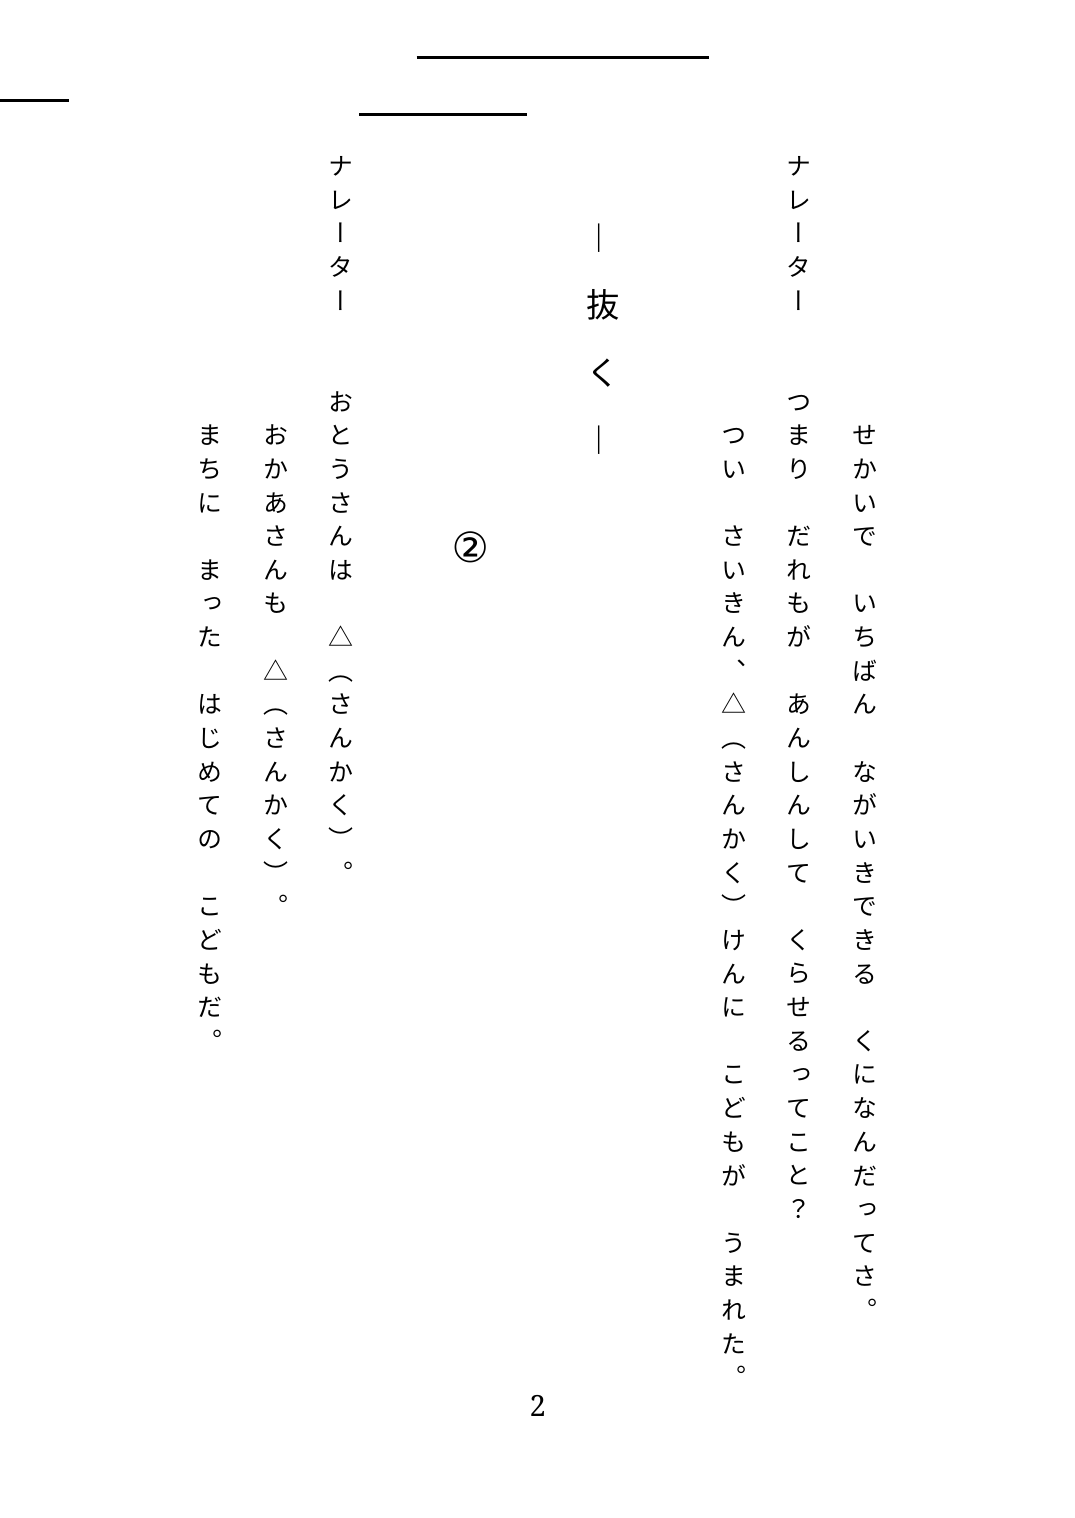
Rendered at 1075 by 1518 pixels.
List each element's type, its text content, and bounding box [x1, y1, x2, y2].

text まちに まった はじめての こどもだ。 [178, 153, 243, 1364]
text つい さいきん、△（さんかく）けんに こどもが うまれた。 [701, 153, 766, 1364]
text ナレーター おとうさんは △（さんかく）。 [308, 153, 374, 1364]
text せかいで いちばん ながいきできる くになんだってさ。 [832, 153, 897, 1364]
text ナレーター つまり だれもが あんしんして くらせるってこと？ [766, 153, 832, 1364]
text おかあさんも △（さんかく）。 [243, 153, 308, 1364]
text ② [439, 153, 505, 1364]
text ― 抜 く ― [570, 153, 636, 1364]
